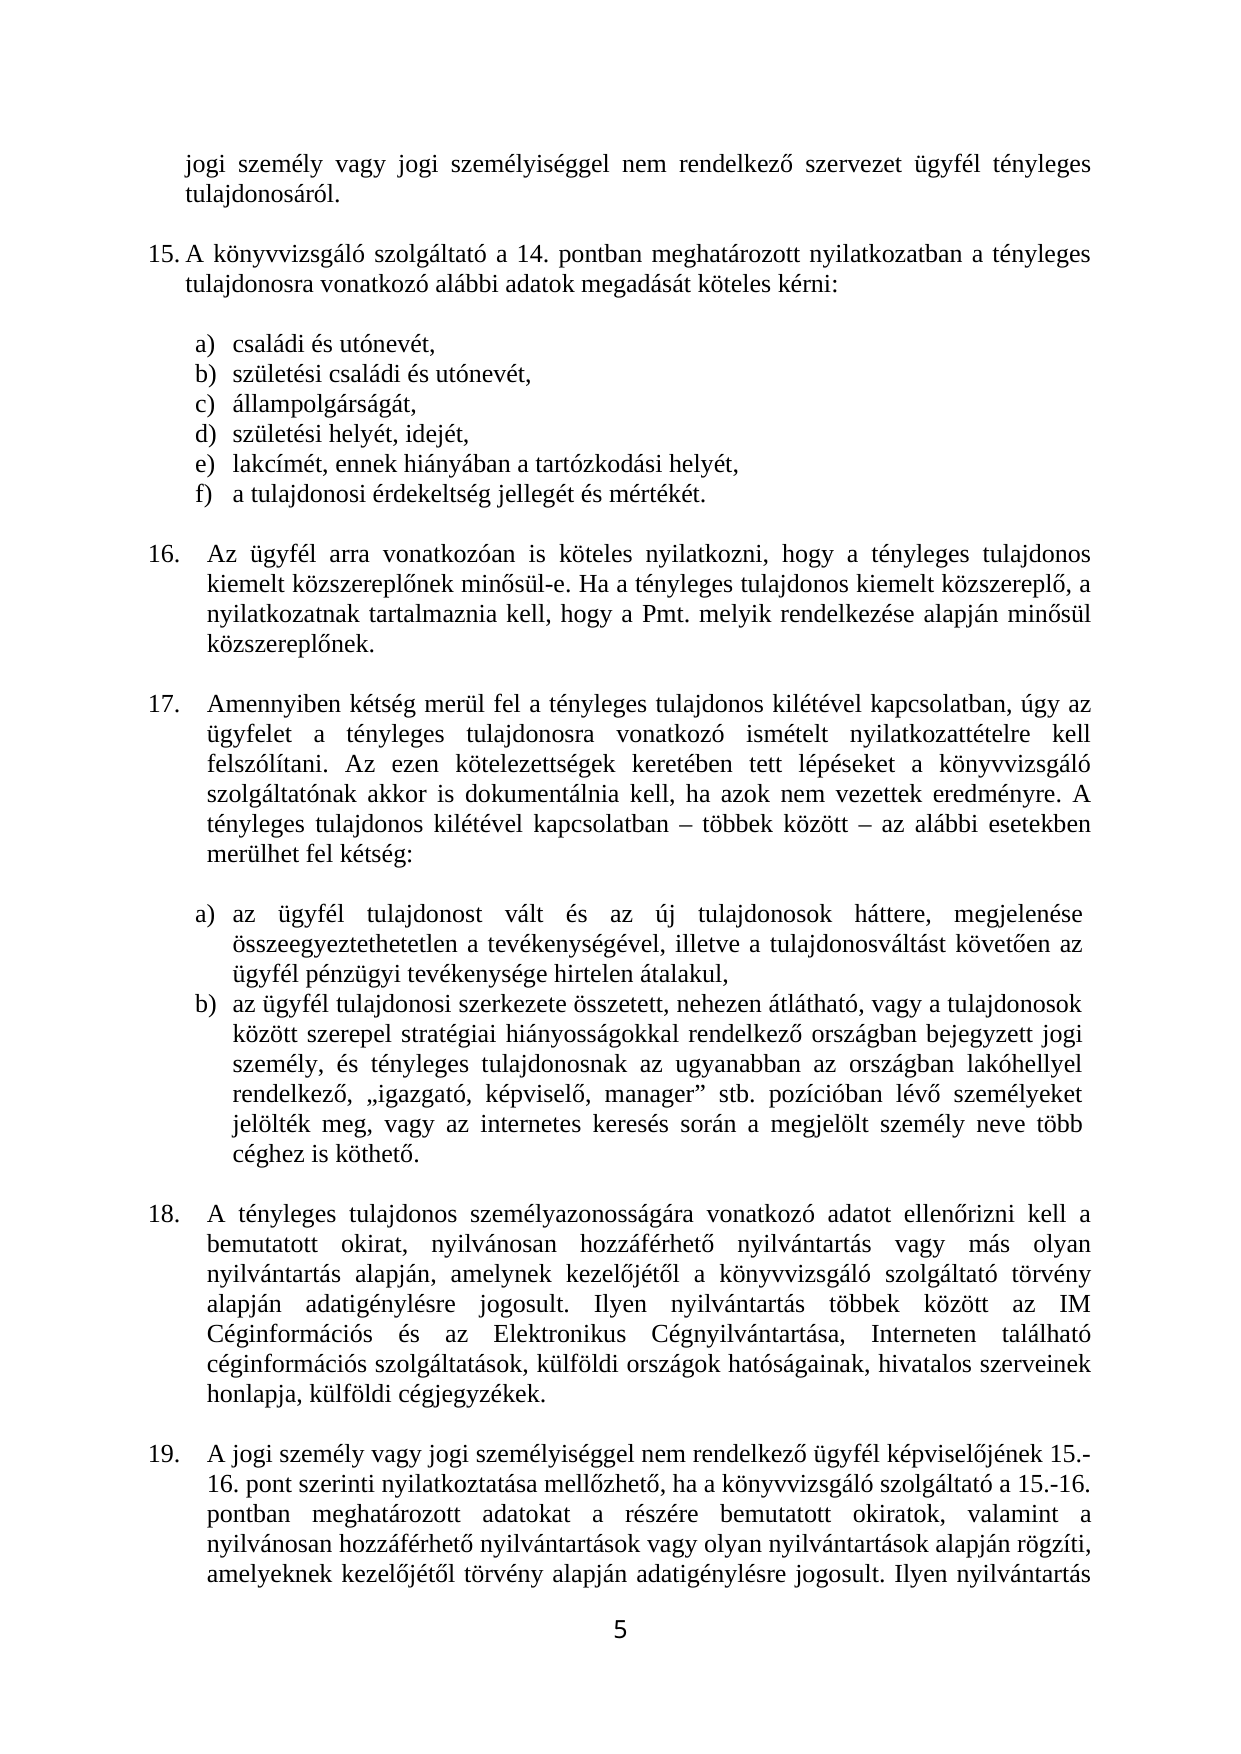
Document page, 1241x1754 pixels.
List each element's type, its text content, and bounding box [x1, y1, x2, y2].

list Amennyiben kétség merül fel a tényleges tulajdonos kilétével kapcsolatban, úgy az ügyfelet a tényleges tulajdonosra vonatkozó ismételt nyilatkozattételre kell felszólítani. Az ezen kötelezettségek keretében tett lépéseket a könyvvizsgáló szolgáltatónak akkor is dokumentálnia kell, ha azok nem vezettek eredményre. A tényleges tulajdonos kilétével kapcsolatban – többek között – az alábbi esetekben merülhet fel kétség: [148, 688, 1093, 868]
list lakcímét, ennek hiányában a tartózkodási helyét, [195, 448, 1093, 478]
list az ügyfél tulajdonost vált és az új tulajdonosok háttere, megjelenése összeegyeztethetetlen a tevékenységével, illetve a tulajdonosváltást követően az ügyfél pénzügyi tevékenysége hirtelen átalakul, [195, 898, 1084, 988]
list a tulajdonosi érdekeltség jellegét és mértékét. [195, 478, 1093, 508]
list családi és utónevét, [195, 328, 1093, 358]
list az ügyfél tulajdonosi szerkezete összetett, nehezen átlátható, vagy a tulajdonosok között szerepel stratégiai hiányosságokkal rendelkező országban bejegyzett jogi személy, és tényleges tulajdonosnak az ugyanabban az országban lakóhellyel rendelkező, „igazgató, képviselő, manager” stb. pozícióban lévő személyeket jelölték meg, vagy az internetes keresés során a megjelölt személy neve több céghez is köthető. [195, 988, 1084, 1168]
list állampolgárságát, [195, 388, 1093, 418]
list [148, 148, 1093, 208]
list születési családi és utónevét, [195, 358, 1093, 388]
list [148, 1438, 1093, 1588]
list A tényleges tulajdonos személyazonosságára vonatkozó adatot ellenőrizni kell a bemutatott okirat, nyilvánosan hozzáférhető nyilvántartás vagy más olyan nyilvántartás alapján, amelynek kezelőjétől a könyvvizsgáló szolgáltató törvény alapján adatigénylésre jogosult. Ilyen nyilvántartás többek között az IM Céginformációs és az Elektronikus Cégnyilvántartása, Interneten található céginformációs szolgáltatások, külföldi országok hatóságainak, hivatalos szerveinek honlapja, külföldi cégjegyzékek. [148, 1198, 1093, 1408]
list A könyvvizsgáló szolgáltató a 14. pontban meghatározott nyilatkozatban a tényleges tulajdonosra vonatkozó alábbi adatok megadását köteles kérni: [148, 238, 1093, 298]
list Az ügyfél arra vonatkozóan is köteles nyilatkozni, hogy a tényleges tulajdonos kiemelt közszereplőnek minősül-e. Ha a tényleges tulajdonos kiemelt közszereplő, a nyilatkozatnak tartalmaznia kell, hogy a Pmt. melyik rendelkezése alapján minősül közszereplőnek. [148, 538, 1093, 658]
list születési helyét, idejét, [195, 418, 1093, 448]
